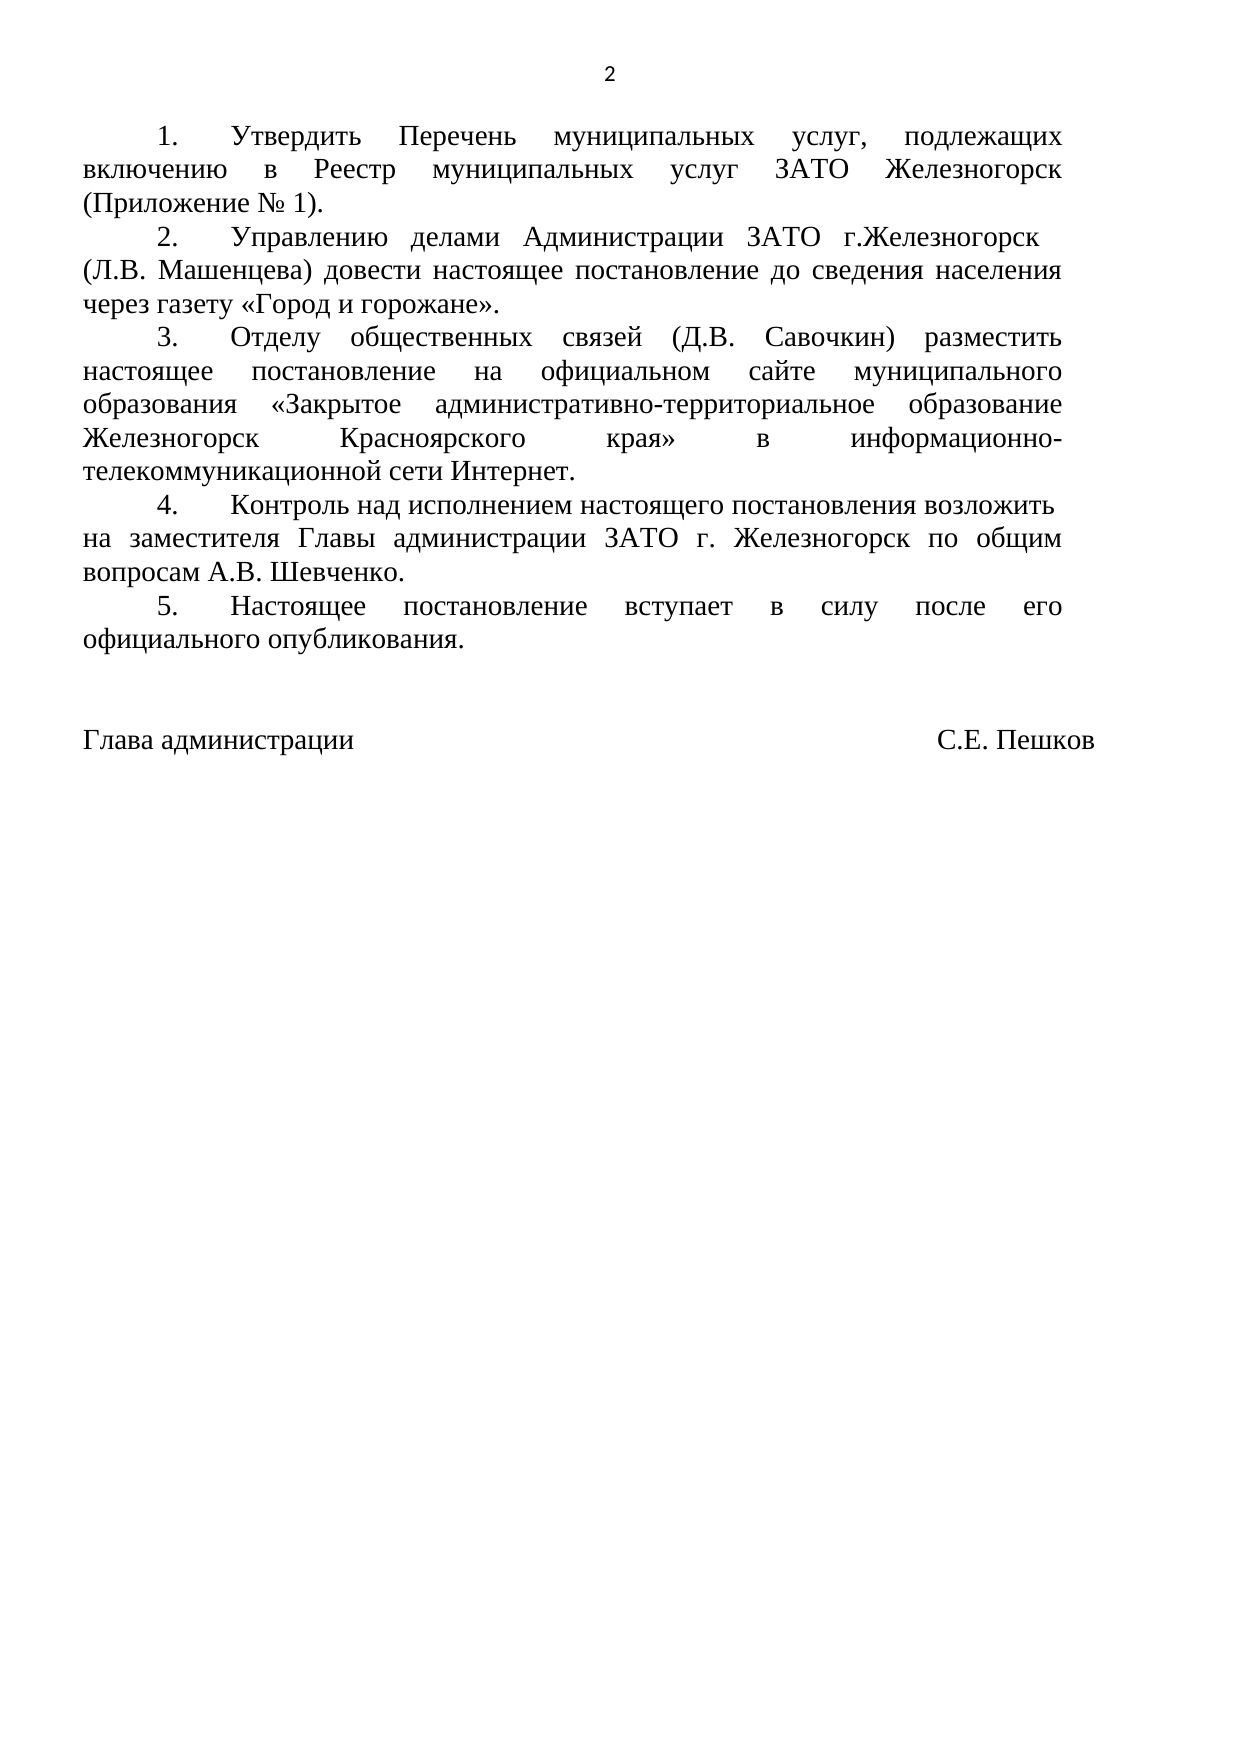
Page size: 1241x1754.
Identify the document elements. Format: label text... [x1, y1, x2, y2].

text Глава администрации С.Е. Пешков [83, 722, 1152, 755]
list Настоящее постановление вступает в силу после его официального опубликования. [83, 588, 1063, 655]
list Утвердить Перечень муниципальных услуг, подлежащих включению в Реестр муниципальных услуг ЗАТО Железногорск (Приложение № 1). [83, 118, 1063, 219]
list Отделу общественных связей (Д.В. Савочкин) разместить настоящее постановление на официальном сайте муниципального образования «Закрытое административно-территориальное образование Железногорск Красноярского края» в информационно-телекоммуникационной сети Интернет. [83, 319, 1063, 487]
list Управлению делами Администрации ЗАТО г.Железногорск (Л.В. Машенцева) довести настоящее постановление до сведения населения через газету «Город и горожане». [83, 219, 1063, 319]
list Контроль над исполнением настоящего постановления возложить на заместителя Главы администрации ЗАТО г. Железногорск по общим вопросам А.В. Шевченко. [83, 487, 1063, 588]
